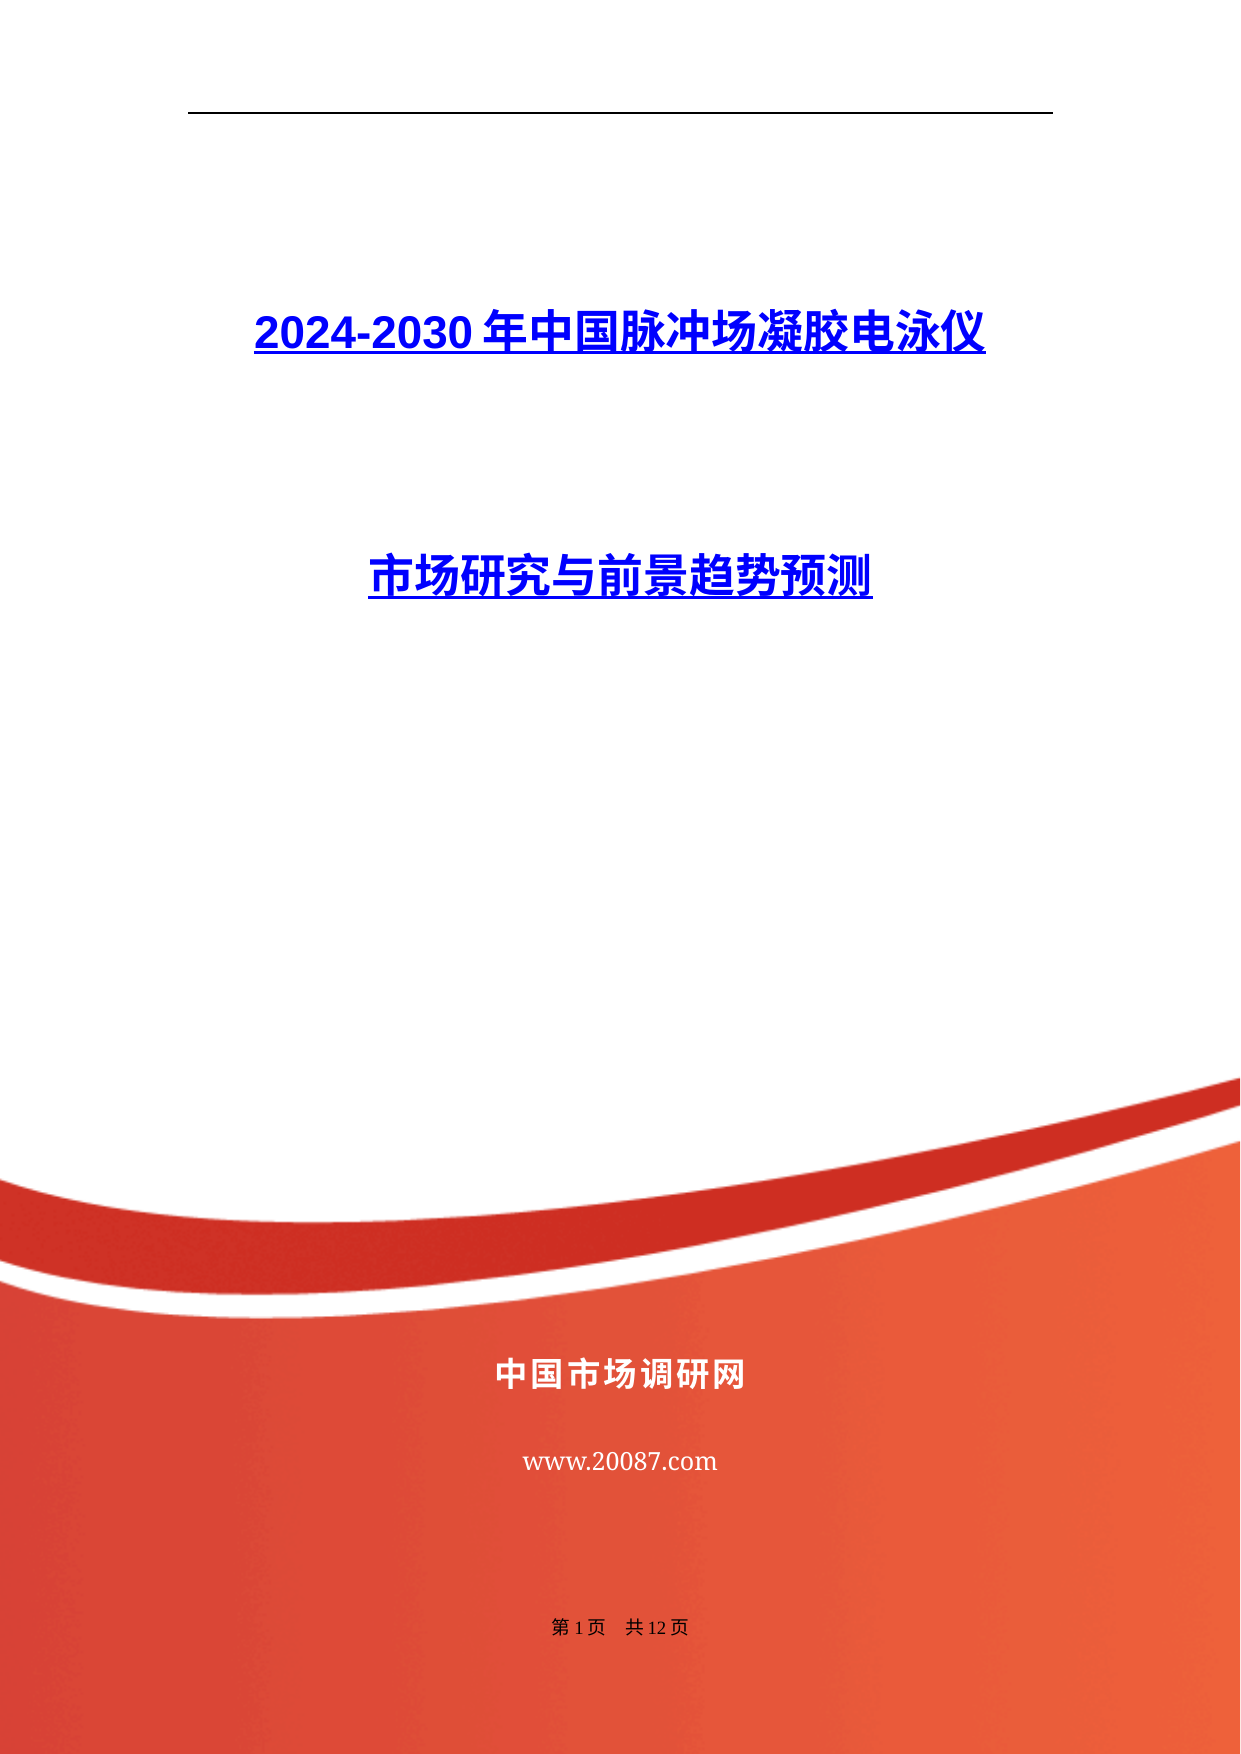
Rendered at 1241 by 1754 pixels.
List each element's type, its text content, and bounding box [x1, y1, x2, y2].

table_header 2024-2030年中国脉冲场凝胶电泳仪市场研究与前景趋势预测 [188, 207, 1053, 773]
picture [0, 1006, 1241, 1754]
text www.20087.com [187, 1428, 1053, 1493]
subtitle 中国市场调研网 [187, 1339, 1053, 1404]
